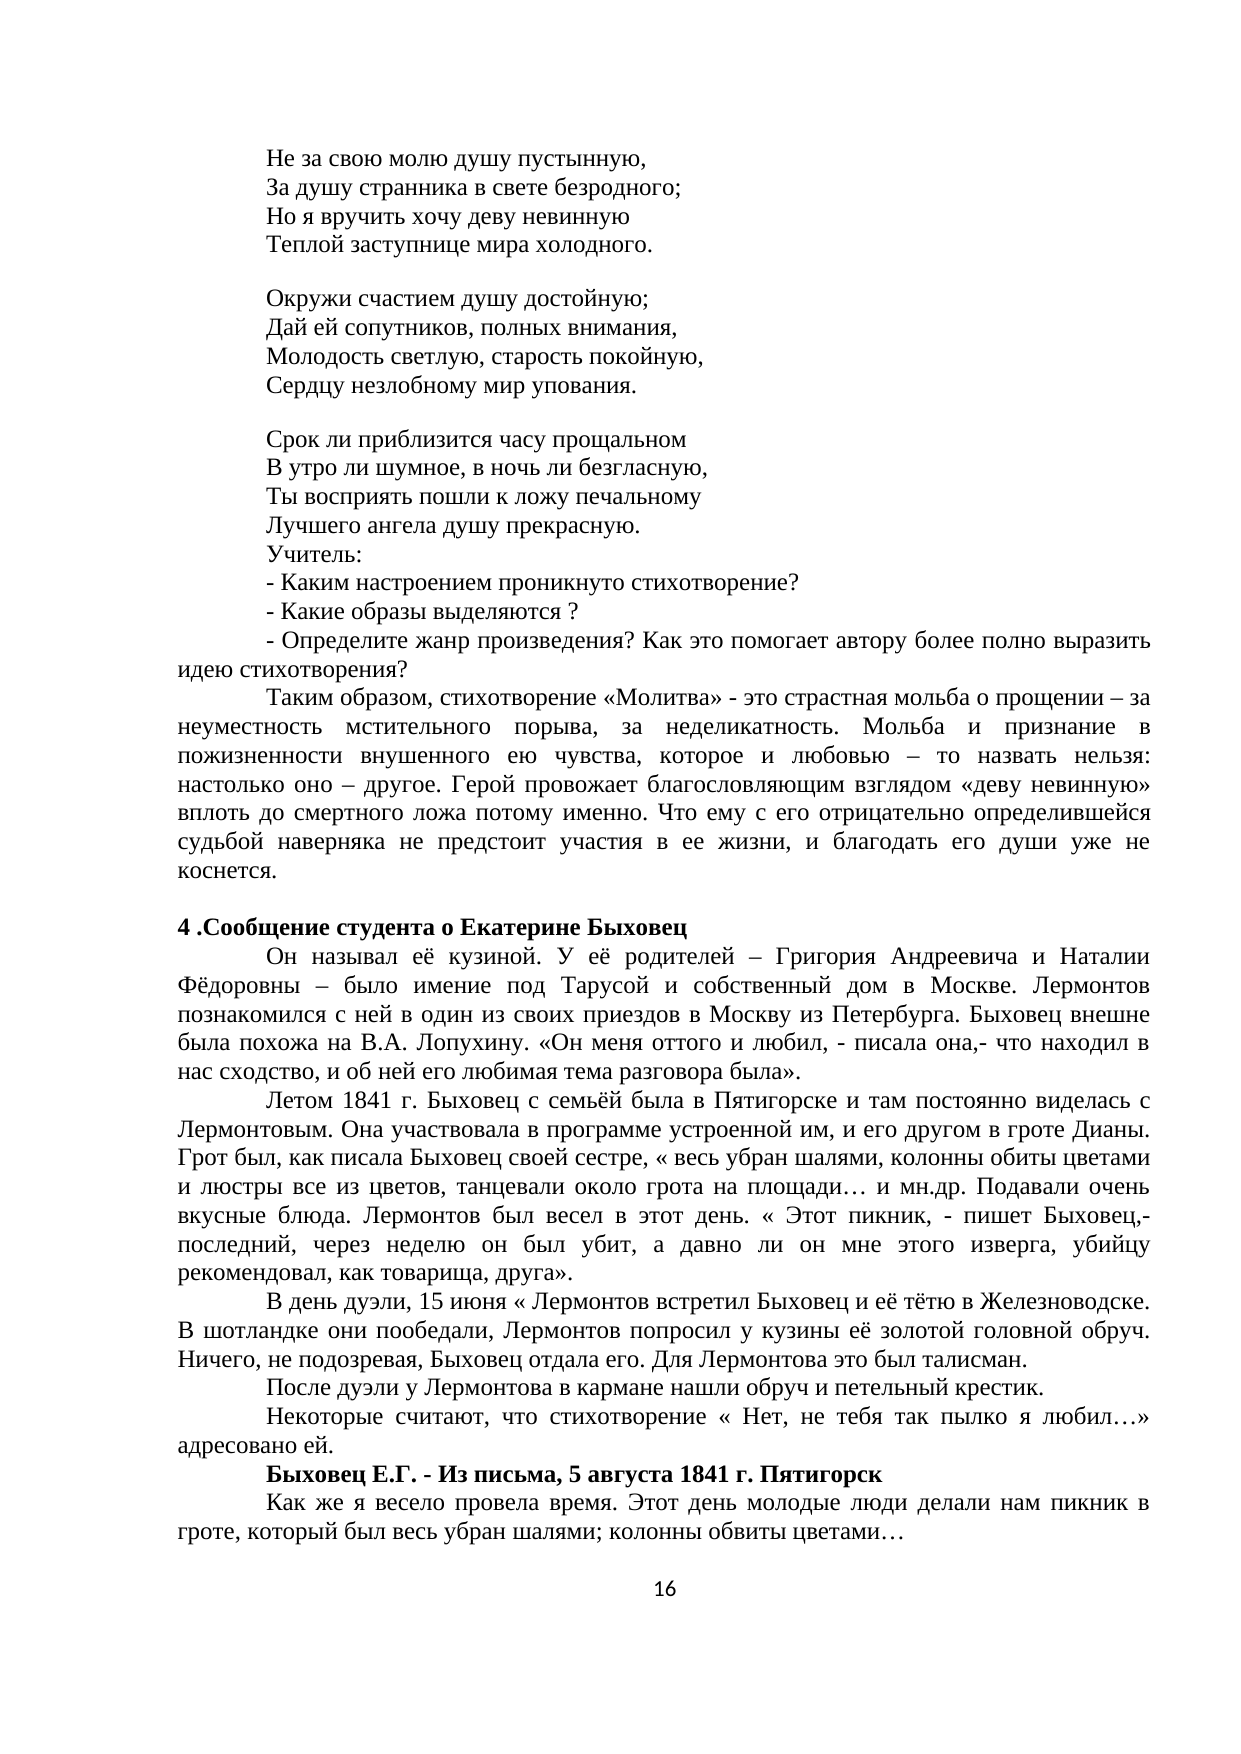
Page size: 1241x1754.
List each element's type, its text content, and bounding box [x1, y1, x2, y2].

text Таким образом, стихотворение «Молитва» - это страстная мольба о прощении – за неуместность мстительного порыва, за неделикатность. Мольба и признание в пожизненности внушенного ею чувства, которое и любовью – то назвать нельзя: настолько оно – другое. Герой провожает благословляющим взглядом «деву невинную» вплоть до смертного ложа потому именно. Что ему с его отрицательно определившейся судьбой наверняка не предстоит участия в ее жизни, и благодать его души уже не коснется. [177, 682, 1152, 884]
text - Определите жанр произведения? Как это помогает автору более полно выразить идею стихотворения? [177, 625, 1152, 682]
text Учитель: [177, 539, 1152, 567]
text За душу странника в свете безродного; [177, 172, 1152, 201]
text Молодость светлую, старость покойную, [177, 341, 1152, 370]
text Теплой заступнице мира холодного. [177, 229, 1152, 258]
text Срок ли приблизится часу прощальном [177, 424, 1152, 452]
text - Каким настроением проникнуто стихотворение? [177, 567, 1152, 596]
text Он называл её кузиной. У её родителей – Григория Андреевича и Наталии Фёдоровны – было имение под Тарусой и собственный дом в Москве. Лермонтов познакомился с ней в один из своих приездов в Москву из Петербурга. Быховец внешне была похожа на В.А. Лопухину. «Он меня оттого и любил, - писала она,- что находил в нас сходство, и об ней его любимая тема разговора была». [177, 941, 1152, 1085]
text Ты восприять пошли к ложу печальному [177, 481, 1152, 510]
text Сердцу незлобному мир упования. [177, 370, 1152, 398]
text Как же я весело провела время. Этот день молодые люди делали нам пикник в гроте, который был весь убран шалями; колонны обвиты цветами… [177, 1487, 1152, 1545]
text Но я вручить хочу деву невинную [177, 201, 1152, 229]
text Быховец Е.Г. - Из письма, 5 августа 1841 г. Пятигорск [177, 1459, 1152, 1487]
text Летом 1841 г. Быховец с семьёй была в Пятигорске и там постоянно виделась с Лермонтовым. Она участвовала в программе устроенной им, и его другом в гроте Дианы. Грот был, как писала Быховец своей сестре, « весь убран шалями, колонны обиты цветами и люстры все из цветов, танцевали около грота на площади… и мн.др. Подавали очень вкусные блюда. Лермонтов был весел в этот день. « Этот пикник, - пишет Быховец,- последний, через неделю он был убит, а давно ли он мне этого изверга, убийцу рекомендовал, как товарища, друга». [177, 1085, 1152, 1286]
text Дай ей сопутников, полных внимания, [177, 312, 1152, 341]
text В утро ли шумное, в ночь ли безгласную, [177, 452, 1152, 481]
text Не за свою молю душу пустынную, [177, 143, 1152, 172]
text После дуэли у Лермонтова в кармане нашли обруч и петельный крестик. [177, 1372, 1152, 1401]
text Лучшего ангела душу прекрасную. [177, 510, 1152, 539]
text Окружи счастием душу достойную; [177, 283, 1152, 312]
text 4 .Сообщение студента о Екатерине Быховец [177, 884, 1152, 941]
text В день дуэли, 15 июня « Лермонтов встретил Быховец и её тётю в Железноводске. В шотландке они пообедали, Лермонтов попросил у кузины её золотой головной обруч. Ничего, не подозревая, Быховец отдала его. Для Лермонтова это был талисман. [177, 1286, 1152, 1372]
text - Какие образы выделяются ? [177, 596, 1152, 625]
text Некоторые считают, что стихотворение « Нет, не тебя так пылко я любил…» адресовано ей. [177, 1401, 1152, 1459]
